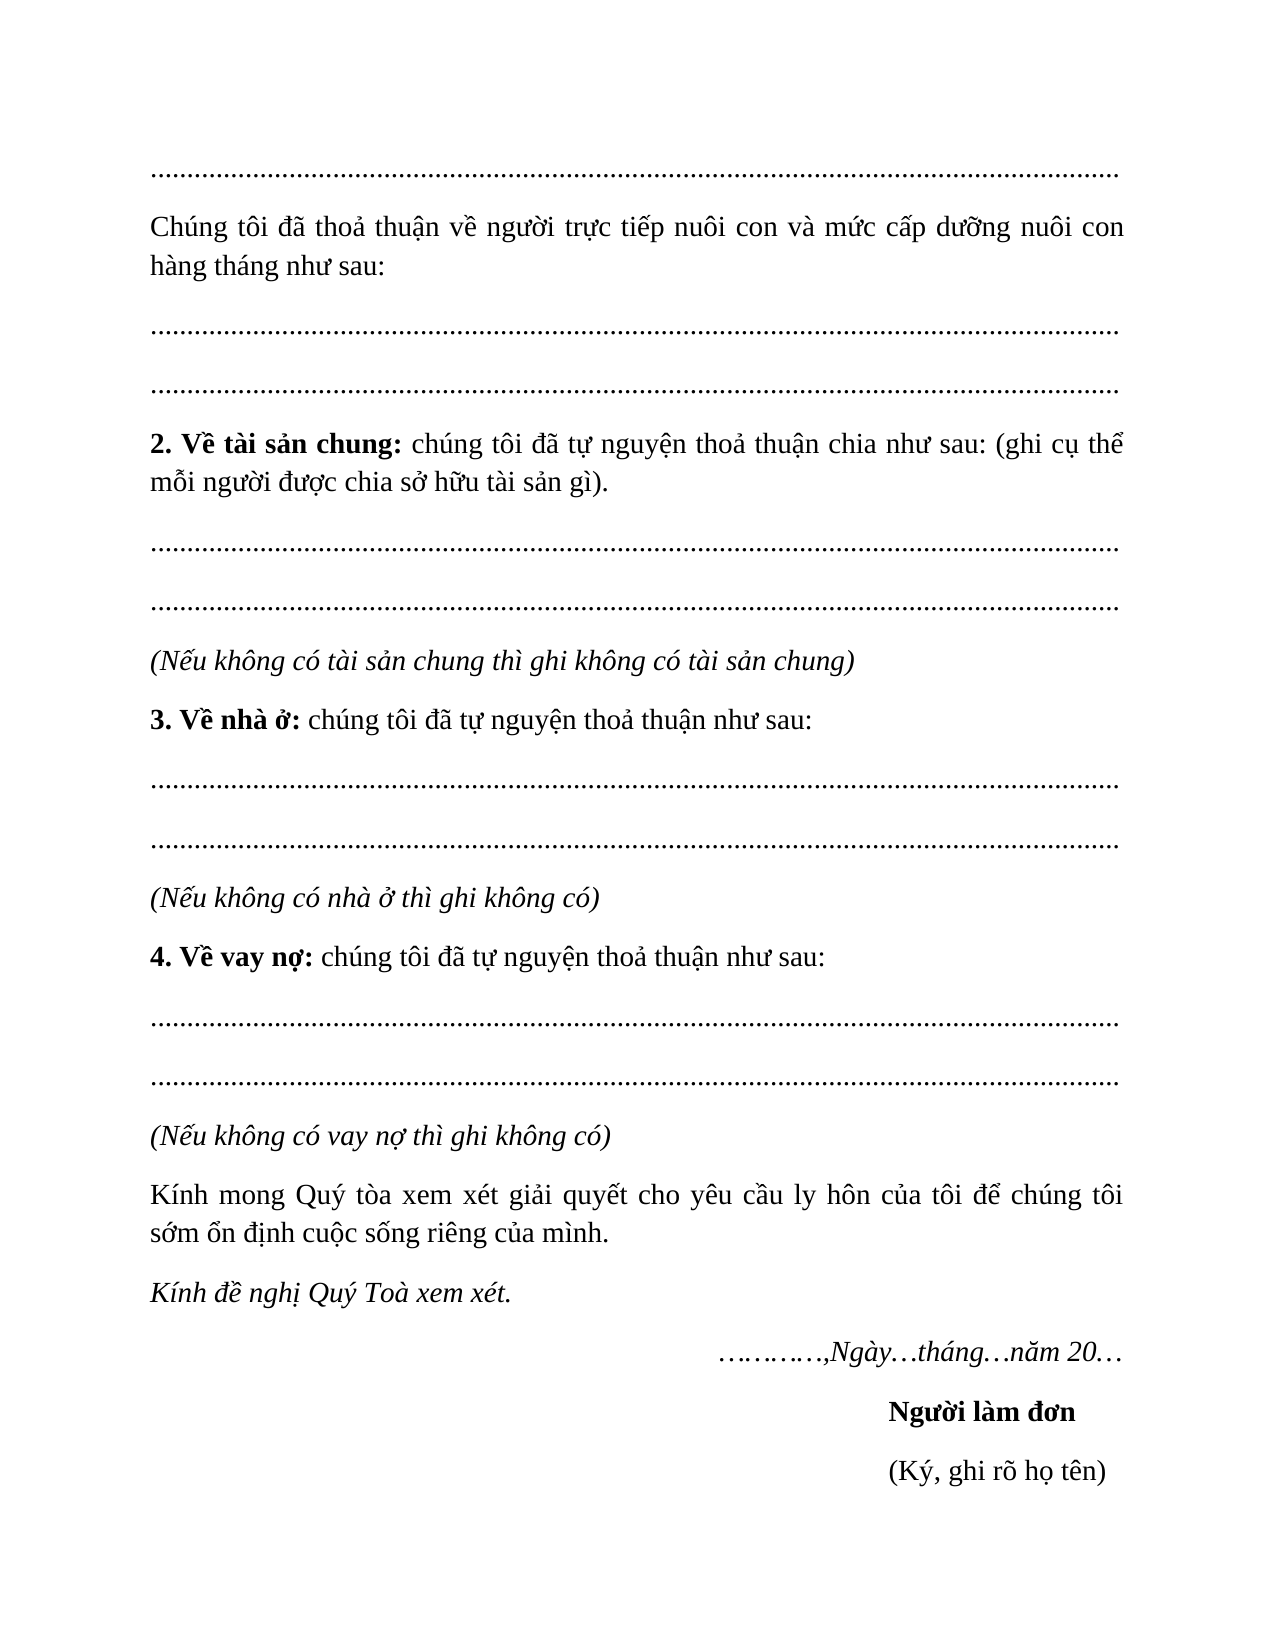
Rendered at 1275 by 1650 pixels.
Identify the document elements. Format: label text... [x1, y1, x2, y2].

text Người làm đơn [888, 1394, 1125, 1427]
text …………,Ngày…tháng…năm 20… [150, 1334, 1125, 1368]
text Chúng tôi đã thoả thuận về người trực tiếp nuôi con và mức cấp dưỡng nuôi con hàng tháng như sau: [150, 209, 1125, 281]
text ..................................................................................................................................... [150, 761, 1125, 795]
text (Nếu không có vay nợ thì ghi không có) [150, 1118, 1125, 1151]
text (Nếu không có nhà ở thì ghi không có) [150, 880, 1125, 914]
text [150, 150, 1125, 183]
text 3. Về nhà ở: chúng tôi đã tự nguyện thoả thuận như sau: [150, 702, 1125, 736]
text Kính mong Quý tòa xem xét giải quyết cho yêu cầu ly hôn của tôi để chúng tôi sớm ổn định cuộc sống riêng của mình. [150, 1177, 1125, 1249]
text ..................................................................................................................................... [150, 307, 1125, 341]
text ..................................................................................................................................... [150, 999, 1125, 1032]
text (Nếu không có tài sản chung thì ghi không có tài sản chung) [150, 643, 1125, 676]
text ..................................................................................................................................... [150, 367, 1125, 400]
text ..................................................................................................................................... [150, 821, 1125, 854]
text ..................................................................................................................................... [150, 524, 1125, 557]
text Kính đề nghị Quý Toà xem xét. [150, 1275, 1125, 1308]
text 2. Về tài sản chung: chúng tôi đã tự nguyện thoả thuận chia như sau: (ghi cụ thể mỗi người được chia sở hữu tài sản gì). [150, 426, 1125, 498]
text ..................................................................................................................................... [150, 583, 1125, 617]
text ..................................................................................................................................... [150, 1058, 1125, 1092]
text 4. Về vay nợ: chúng tôi đã tự nguyện thoả thuận như sau: [150, 939, 1125, 973]
text (Ký, ghi rõ họ tên) [888, 1453, 1125, 1487]
